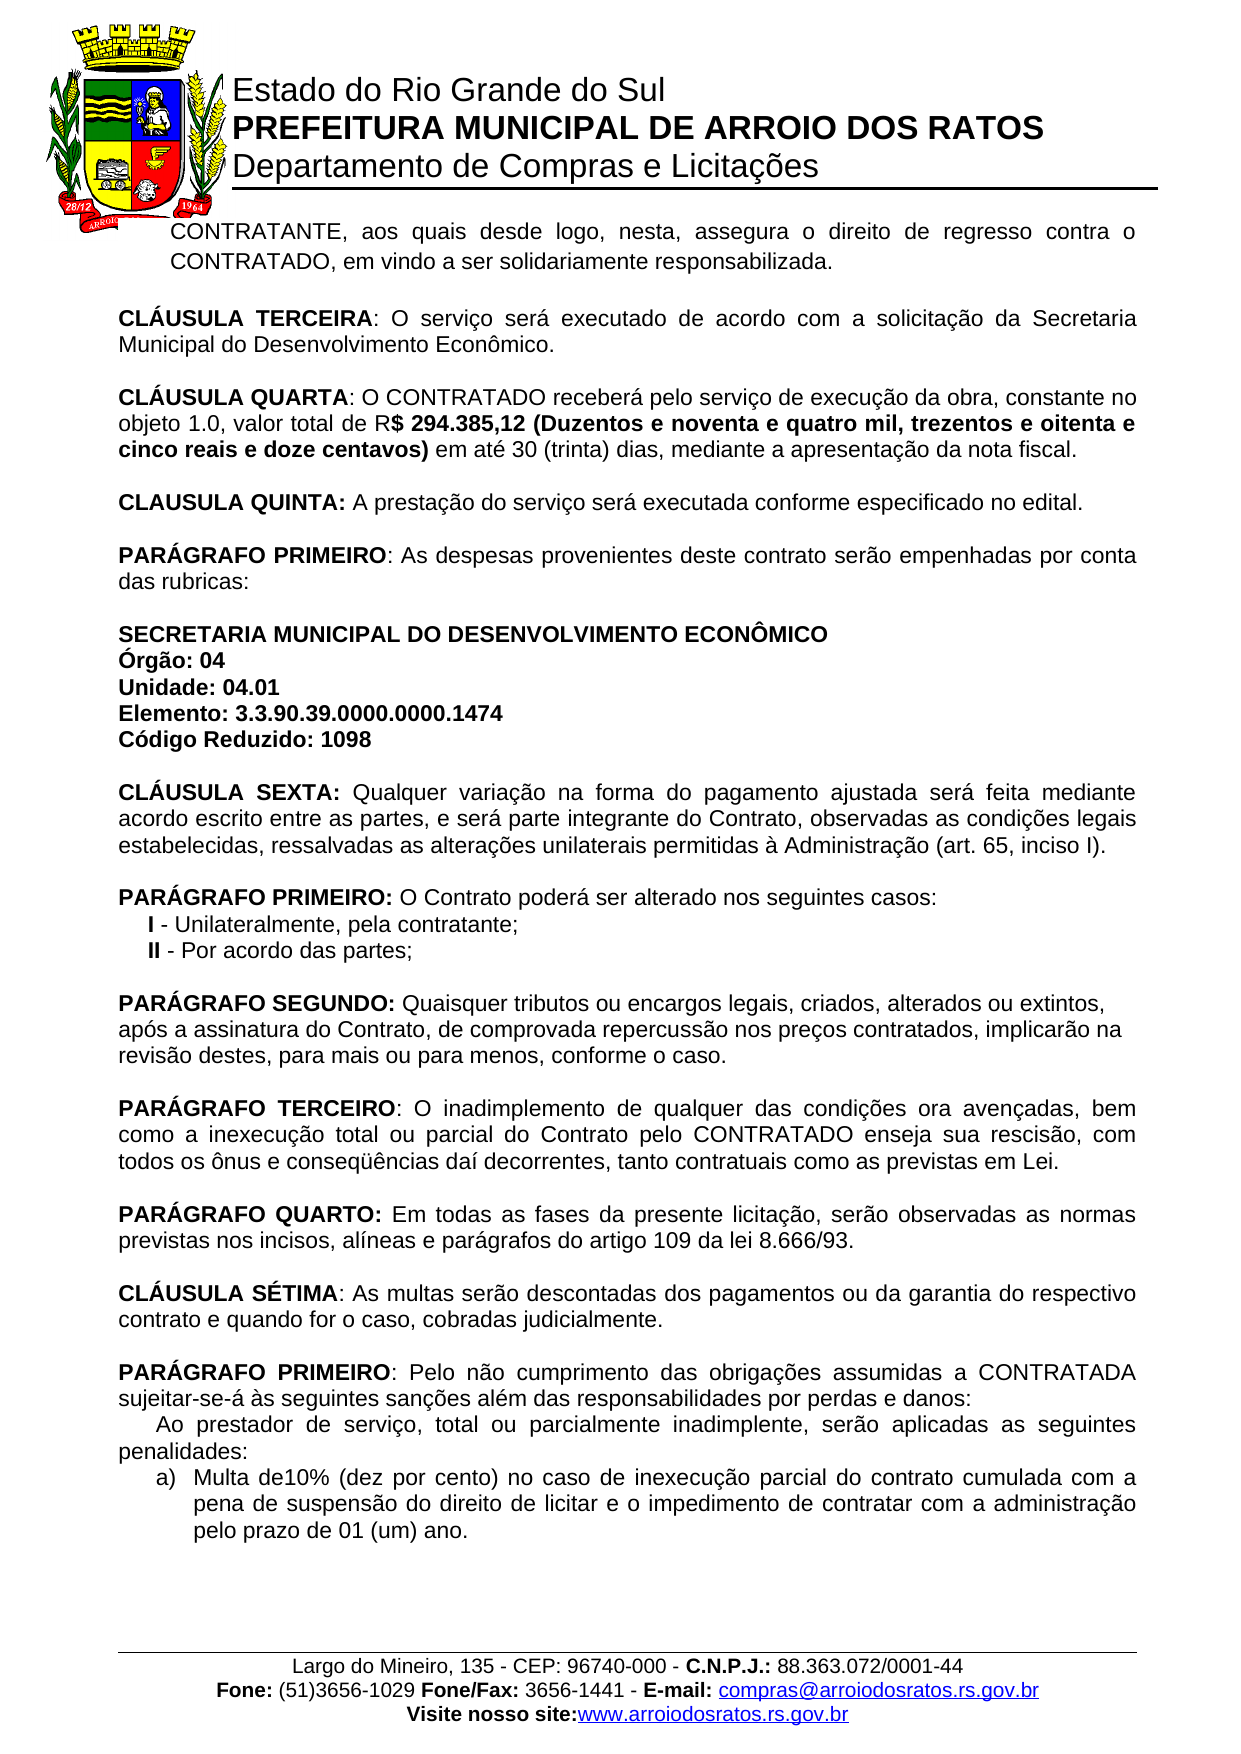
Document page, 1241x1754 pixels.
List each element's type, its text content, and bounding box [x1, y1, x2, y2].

text Código Reduzido: 1098 [118, 726, 1137, 752]
text I - Unilateralmente, pela contratante; [148, 911, 1137, 937]
text CLÁUSULA TERCEIRA: O serviço será executado de acordo com a solicitação da Secretaria Municipal do Desenvolvimento Econômico. [118, 304, 1137, 357]
text PARÁGRAFO SEGUNDO: Quaisquer tributos ou encargos legais, criados, alterados ou extintos, após a assinatura do Contrato, de comprovada repercussão nos preços contratados, implicarão na revisão destes, para mais ou para menos, conforme o caso. [118, 990, 1137, 1069]
text CLÁUSULA SEXTA: Qualquer variação na forma do pagamento ajustada será feita mediante acordo escrito entre as partes, e será parte integrante do Contrato, observadas as condições legais estabelecidas, ressalvadas as alterações unilaterais permitidas à Administração (art. 65, inciso I). [118, 779, 1137, 858]
list Multa de10% (dez por cento) no caso de inexecução parcial do contrato cumulada com a pena de suspensão do direito de licitar e o impedimento de contratar com a administração pelo prazo de 01 (um) ano. [156, 1464, 1137, 1543]
text II - Por acordo das partes; [148, 937, 1137, 963]
text PARÁGRAFO TERCEIRO: O inadimplemento de qualquer das condições ora avençadas, bem como a inexecução total ou parcial do Contrato pelo CONTRATADO enseja sua rescisão, com todos os ônus e conseqüências daí decorrentes, tanto contratuais como as previstas em Lei. [118, 1095, 1137, 1174]
text CLÁUSULA QUARTA: O CONTRATADO receberá pelo serviço de execução da obra, constante no objeto 1.0, valor total de R$ 294.385,12 (Duzentos e noventa e quatro mil, trezentos e oitenta e cinco reais e doze centavos) em até 30 (trinta) dias, mediante a apresentação da nota fiscal. [118, 383, 1137, 463]
text Elemento: 3.3.90.39.0000.0000.1474 [118, 700, 1137, 726]
text PARÁGRAFO PRIMEIRO: As despesas provenientes deste contrato serão empenhadas por conta das rubricas: [118, 542, 1137, 594]
text SECRETARIA MUNICIPAL DO DESENVOLVIMENTO ECONÔMICO [118, 621, 1137, 647]
text CLÁUSULA SÉTIMA: As multas serão descontadas dos pagamentos ou da garantia do respectivo contrato e quando for o caso, cobradas judicialmente. [118, 1279, 1137, 1332]
text PARÁGRAFO PRIMEIRO: O Contrato poderá ser alterado nos seguintes casos: [118, 884, 1137, 911]
picture [43, 22, 236, 241]
text PARÁGRAFO QUARTO: Em todas as fases da presente licitação, serão observadas as normas previstas nos incisos, alíneas e parágrafos do artigo 109 da lei 8.666/93. [118, 1201, 1137, 1253]
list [118, 218, 1137, 274]
text Unidade: 04.01 [118, 673, 1137, 700]
text CLAUSULA QUINTA: A prestação do serviço será executada conforme especificado no edital. [118, 489, 1137, 515]
text Órgão: 04 [118, 647, 1137, 673]
text Ao prestador de serviço, total ou parcialmente inadimplente, serão aplicadas as seguintes penalidades: [118, 1411, 1137, 1464]
text PARÁGRAFO PRIMEIRO: Pelo não cumprimento das obrigações assumidas a CONTRATADA sujeitar-se-á às seguintes sanções além das responsabilidades por perdas e danos: [118, 1359, 1137, 1411]
